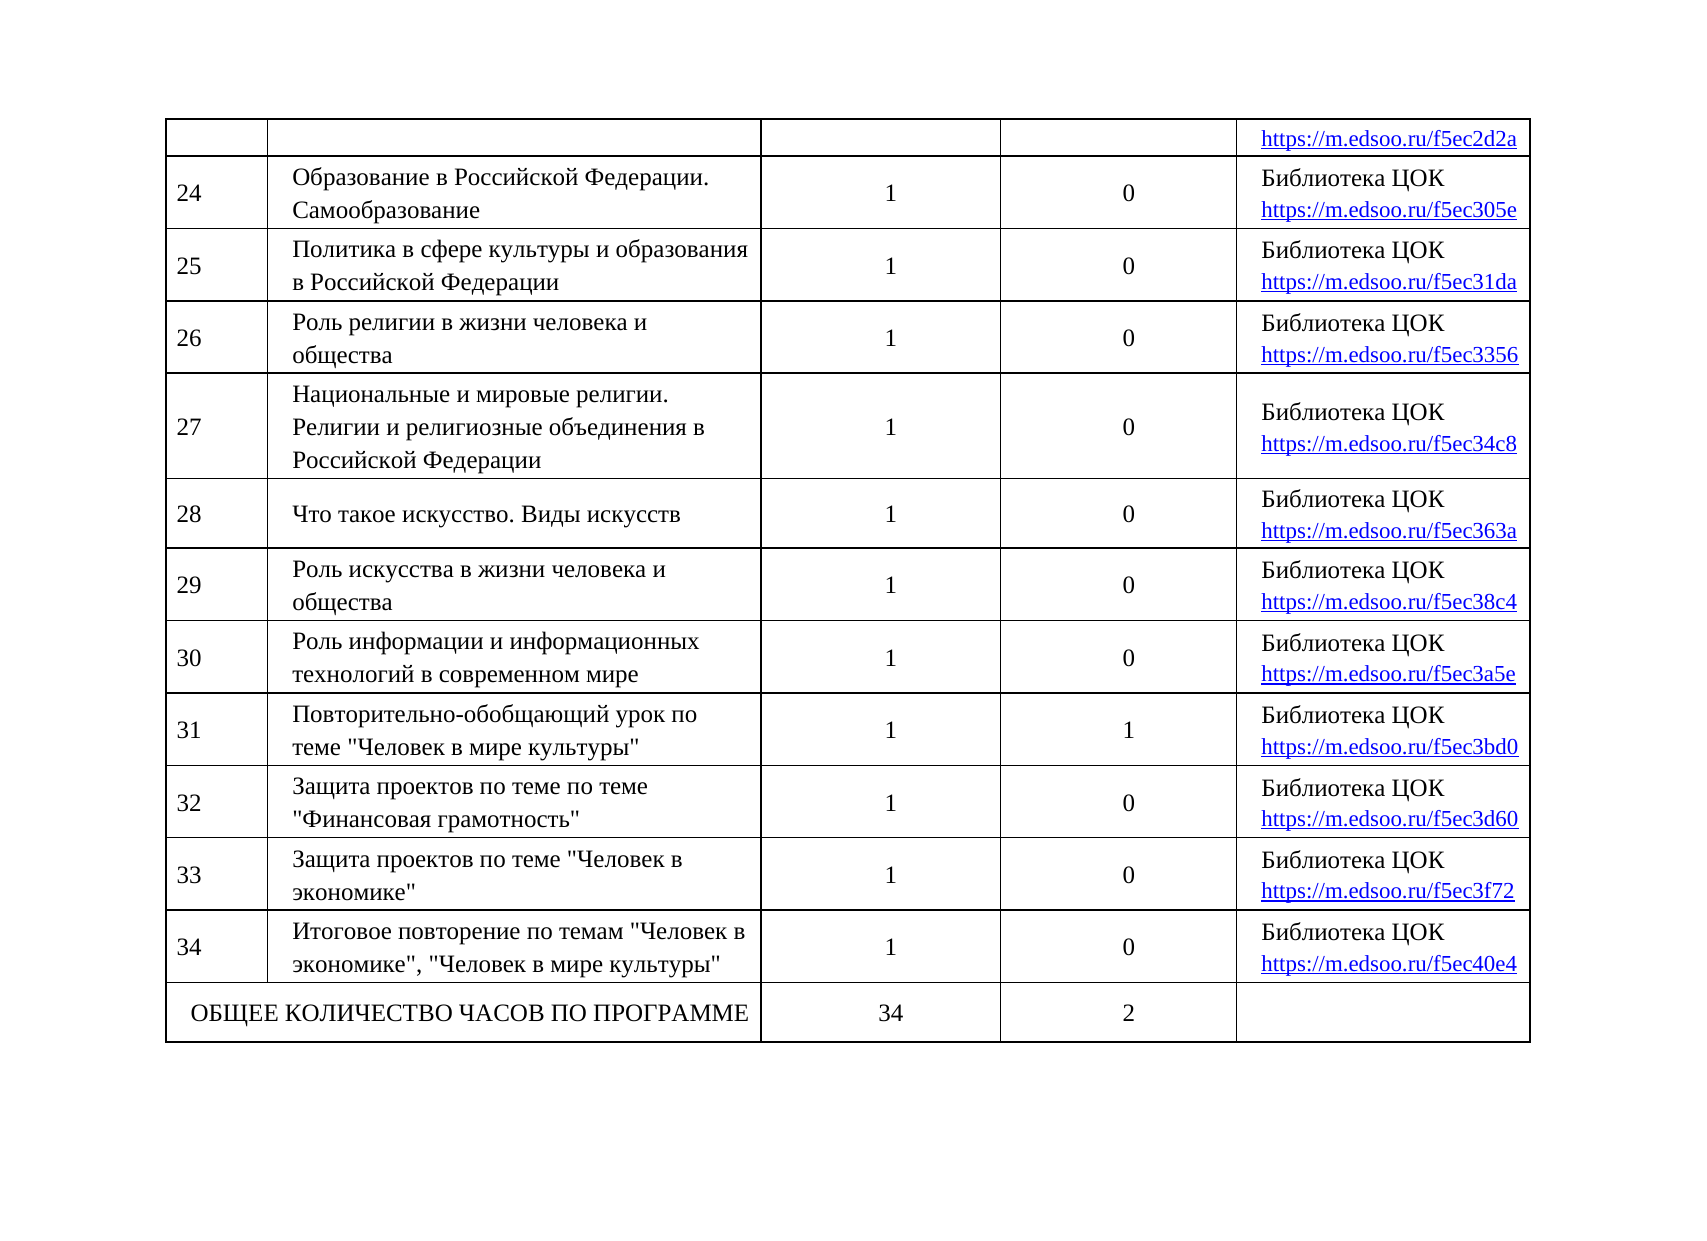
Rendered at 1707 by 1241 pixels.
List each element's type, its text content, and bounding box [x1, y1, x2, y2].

table_cell 25 [167, 229, 267, 300]
table_cell 23 [167, 120, 267, 155]
table_cell 24 [167, 157, 267, 227]
table_cell Защита проектов по теме "Человек в экономике" [268, 838, 760, 909]
table_cell 32 [167, 766, 267, 837]
table_cell 0 [1001, 766, 1236, 837]
table_cell Библиотека ЦОК https://m.edsoo.ru/f5ec3356 [1237, 302, 1529, 372]
table_cell 26 [167, 302, 267, 372]
table_cell Национальные и мировые религии. Религии и религиозные объединения в Российской Федерации [268, 374, 760, 478]
table_cell Политика в сфере культуры и образования в Российской Федерации [268, 229, 760, 300]
table_cell 33 [167, 838, 267, 909]
table_cell [1237, 983, 1529, 1041]
table_cell Библиотека ЦОК https://m.edsoo.ru/f5ec3f72 [1237, 838, 1529, 909]
table_cell 0 [1001, 374, 1236, 478]
table_cell Библиотека ЦОК https://m.edsoo.ru/f5ec3bd0 [1237, 694, 1529, 764]
table_cell 0 [1001, 479, 1236, 547]
table_cell Библиотека ЦОК https://m.edsoo.ru/f5ec40e4 [1237, 911, 1529, 982]
table_cell Повторительно-обобщающий урок по теме "Человек в мире культуры" [268, 694, 760, 764]
table_cell 1 [762, 157, 1000, 227]
table_cell 0 [1001, 549, 1236, 620]
table_cell 1 [762, 479, 1000, 547]
table_cell 1 [762, 374, 1000, 478]
table_cell 2 [1001, 983, 1236, 1041]
table_cell Роль информации и информационных технологий в современном мире [268, 621, 760, 692]
table_cell 31 [167, 694, 267, 764]
table_cell Библиотека ЦОК https://m.edsoo.ru/f5ec363a [1237, 479, 1529, 547]
table_cell 1 [762, 229, 1000, 300]
table_cell 0 [1001, 302, 1236, 372]
table_cell 1 [1001, 694, 1236, 764]
table_cell 0 [1001, 157, 1236, 227]
table_cell 1 [762, 120, 1000, 155]
table_cell 0 [1001, 120, 1236, 155]
table_cell 27 [167, 374, 267, 478]
table_cell Что такое искусство. Виды искусств [268, 479, 760, 547]
table_cell Библиотека ЦОК https://m.edsoo.ru/f5ec34c8 [1237, 374, 1529, 478]
table_cell Библиотека ЦОК https://m.edsoo.ru/f5ec305e [1237, 157, 1529, 227]
table_cell Роль искусства в жизни человека и общества [268, 549, 760, 620]
table_cell 34 [167, 911, 267, 982]
table_cell Библиотека ЦОК https://m.edsoo.ru/f5ec3d60 [1237, 766, 1529, 837]
table_cell 1 [762, 549, 1000, 620]
table_cell 1 [762, 911, 1000, 982]
table_cell 0 [1001, 838, 1236, 909]
table_cell 1 [762, 621, 1000, 692]
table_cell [1237, 120, 1529, 155]
table_cell 29 [167, 549, 267, 620]
table_cell 1 [762, 766, 1000, 837]
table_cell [268, 120, 760, 155]
table_cell 0 [1001, 621, 1236, 692]
table_cell Итоговое повторение по темам "Человек в экономике", "Человек в мире культуры" [268, 911, 760, 982]
table_cell Роль религии в жизни человека и общества [268, 302, 760, 372]
table_cell Библиотека ЦОК https://m.edsoo.ru/f5ec31da [1237, 229, 1529, 300]
table_cell 1 [762, 838, 1000, 909]
table_cell ОБЩЕЕ КОЛИЧЕСТВО ЧАСОВ ПО ПРОГРАММЕ [167, 983, 760, 1041]
table_cell 0 [1001, 911, 1236, 982]
table_cell Защита проектов по теме по теме "Финансовая грамотность" [268, 766, 760, 837]
table_cell 34 [762, 983, 1000, 1041]
table_cell 28 [167, 479, 267, 547]
table_cell Библиотека ЦОК https://m.edsoo.ru/f5ec3a5e [1237, 621, 1529, 692]
table_cell 1 [762, 302, 1000, 372]
table_cell Образование в Российской Федерации. Самообразование [268, 157, 760, 227]
table_cell 30 [167, 621, 267, 692]
table_cell 1 [762, 694, 1000, 764]
table_cell 0 [1001, 229, 1236, 300]
table_cell Библиотека ЦОК https://m.edsoo.ru/f5ec38c4 [1237, 549, 1529, 620]
